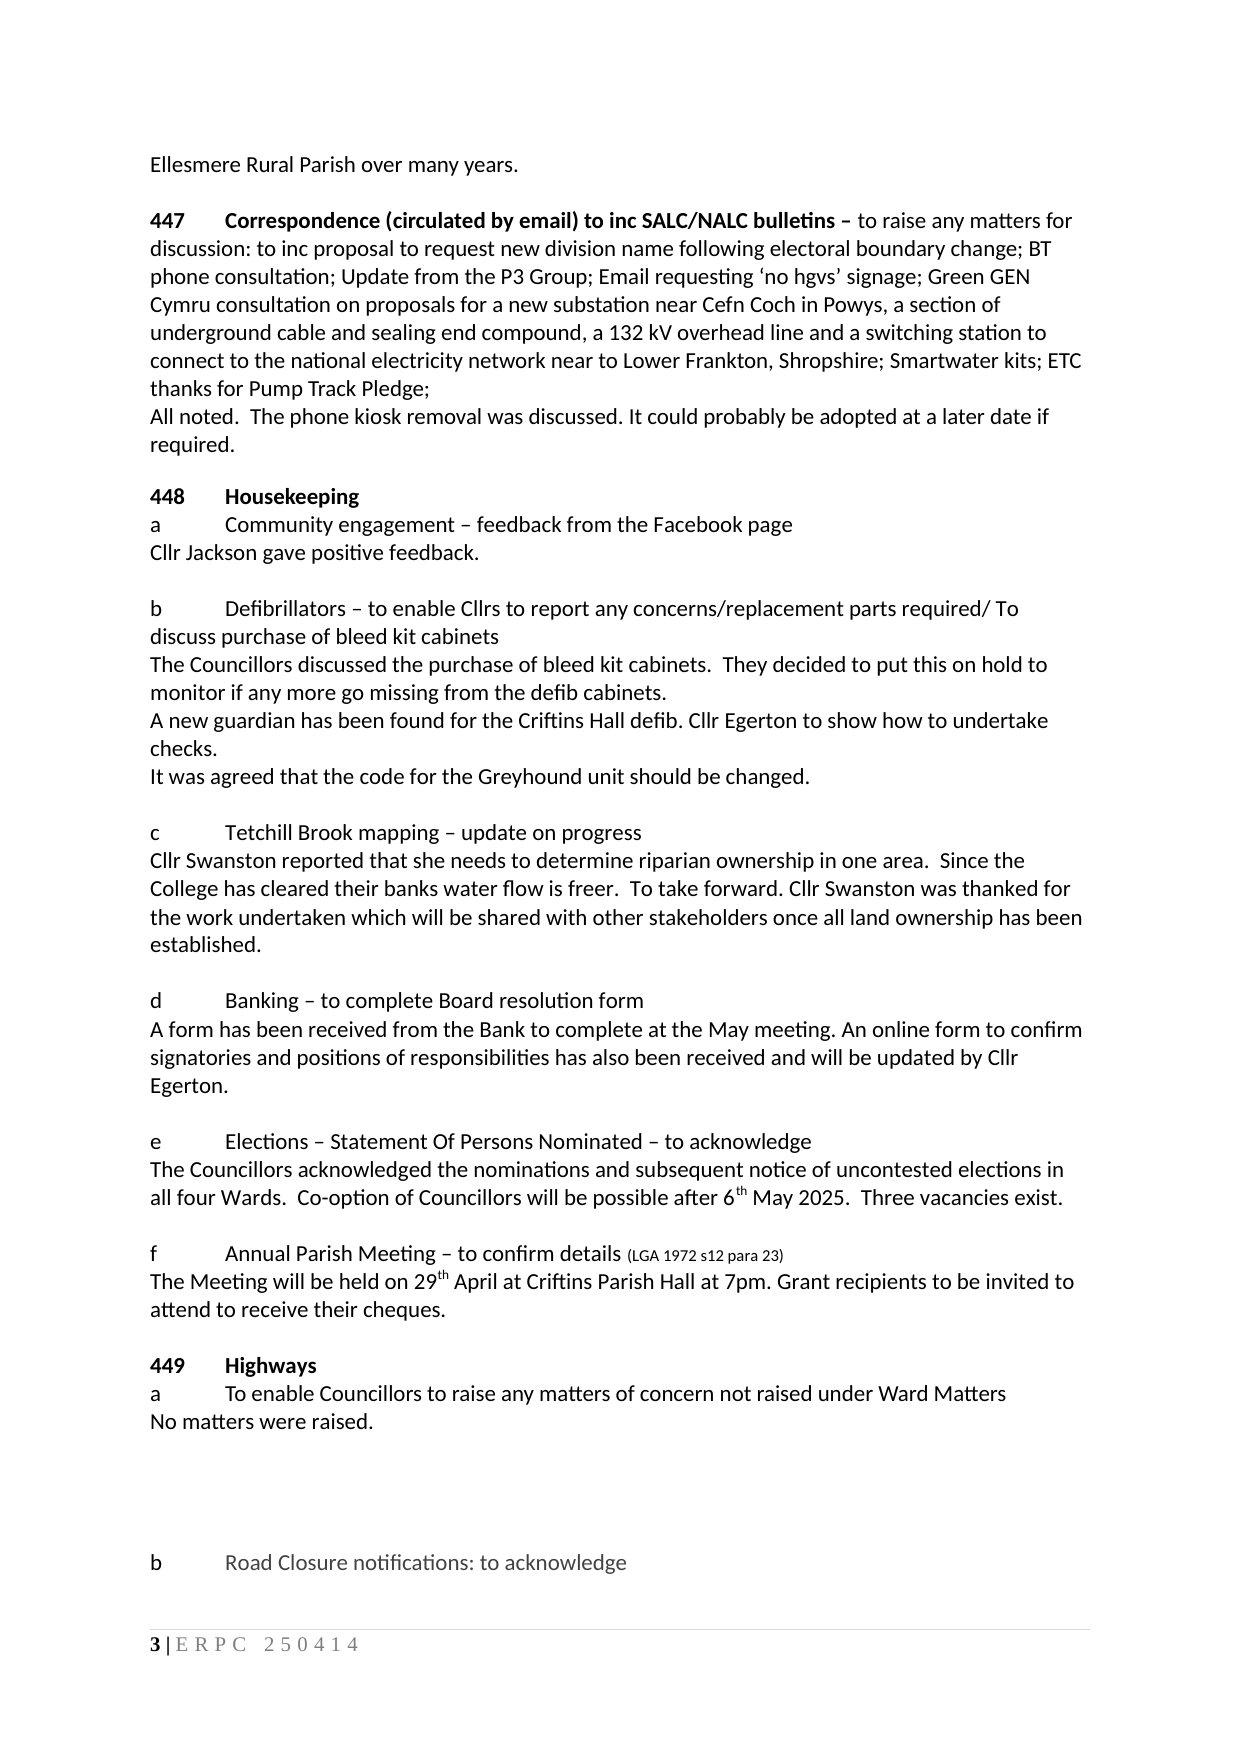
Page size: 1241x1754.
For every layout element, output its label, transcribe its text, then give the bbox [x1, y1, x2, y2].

text The Meeting will be held on 29th April at Criftins Parish Hall at 7pm. Grant recipients to be invited to attend to receive their cheques. [150, 1267, 1090, 1351]
text a Community engagement – feedback from the Facebook page [150, 510, 1090, 538]
text The Councillors discussed the purchase of bleed kit cabinets. They decided to put this on hold to monitor if any more go missing from the defib cabinets. [150, 650, 1090, 706]
text All noted. The phone kiosk removal was discussed. It could probably be adopted at a later date if required. [150, 402, 1090, 482]
text The Councillors acknowledged the nominations and subsequent notice of uncontested elections in all four Wards. Co-option of Councillors will be possible after 6th May 2025. Three vacancies exist. f Annual Parish Meeting – to confirm details (LGA 1972 s12 para 23) [150, 1155, 1090, 1267]
text A new guardian has been found for the Criftins Hall defib. Cllr Egerton to show how to undertake checks. [150, 706, 1090, 762]
text No matters were raised. [150, 1407, 1090, 1492]
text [150, 150, 1090, 402]
text a To enable Councillors to raise any matters of concern not raised under Ward Matters [150, 1379, 1090, 1407]
text It was agreed that the code for the Greyhound unit should be changed. c Tetchill Brook mapping – update on progress [150, 762, 1090, 847]
text Cllr Jackson gave positive feedback. b Defibrillators – to enable Cllrs to report any concerns/replacement parts required/ To discuss purchase of bleed kit cabinets [150, 538, 1090, 650]
text 448 Housekeeping [150, 482, 1090, 510]
text A form has been received from the Bank to complete at the May meeting. An online form to confirm signatories and positions of responsibilities has also been received and will be updated by Cllr Egerton. e Elections – Statement Of Persons Nominated – to acknowledge [150, 1015, 1090, 1155]
text b Road Closure notifications: to acknowledge [150, 1520, 1090, 1576]
text 449 Highways [150, 1351, 1090, 1379]
text Cllr Swanston reported that she needs to determine riparian ownership in one area. Since the College has cleared their banks water flow is freer. To take forward. Cllr Swanston was thanked for the work undertaken which will be shared with other stakeholders once all land ownership has been established. d Banking – to complete Board resolution form [150, 847, 1090, 1015]
